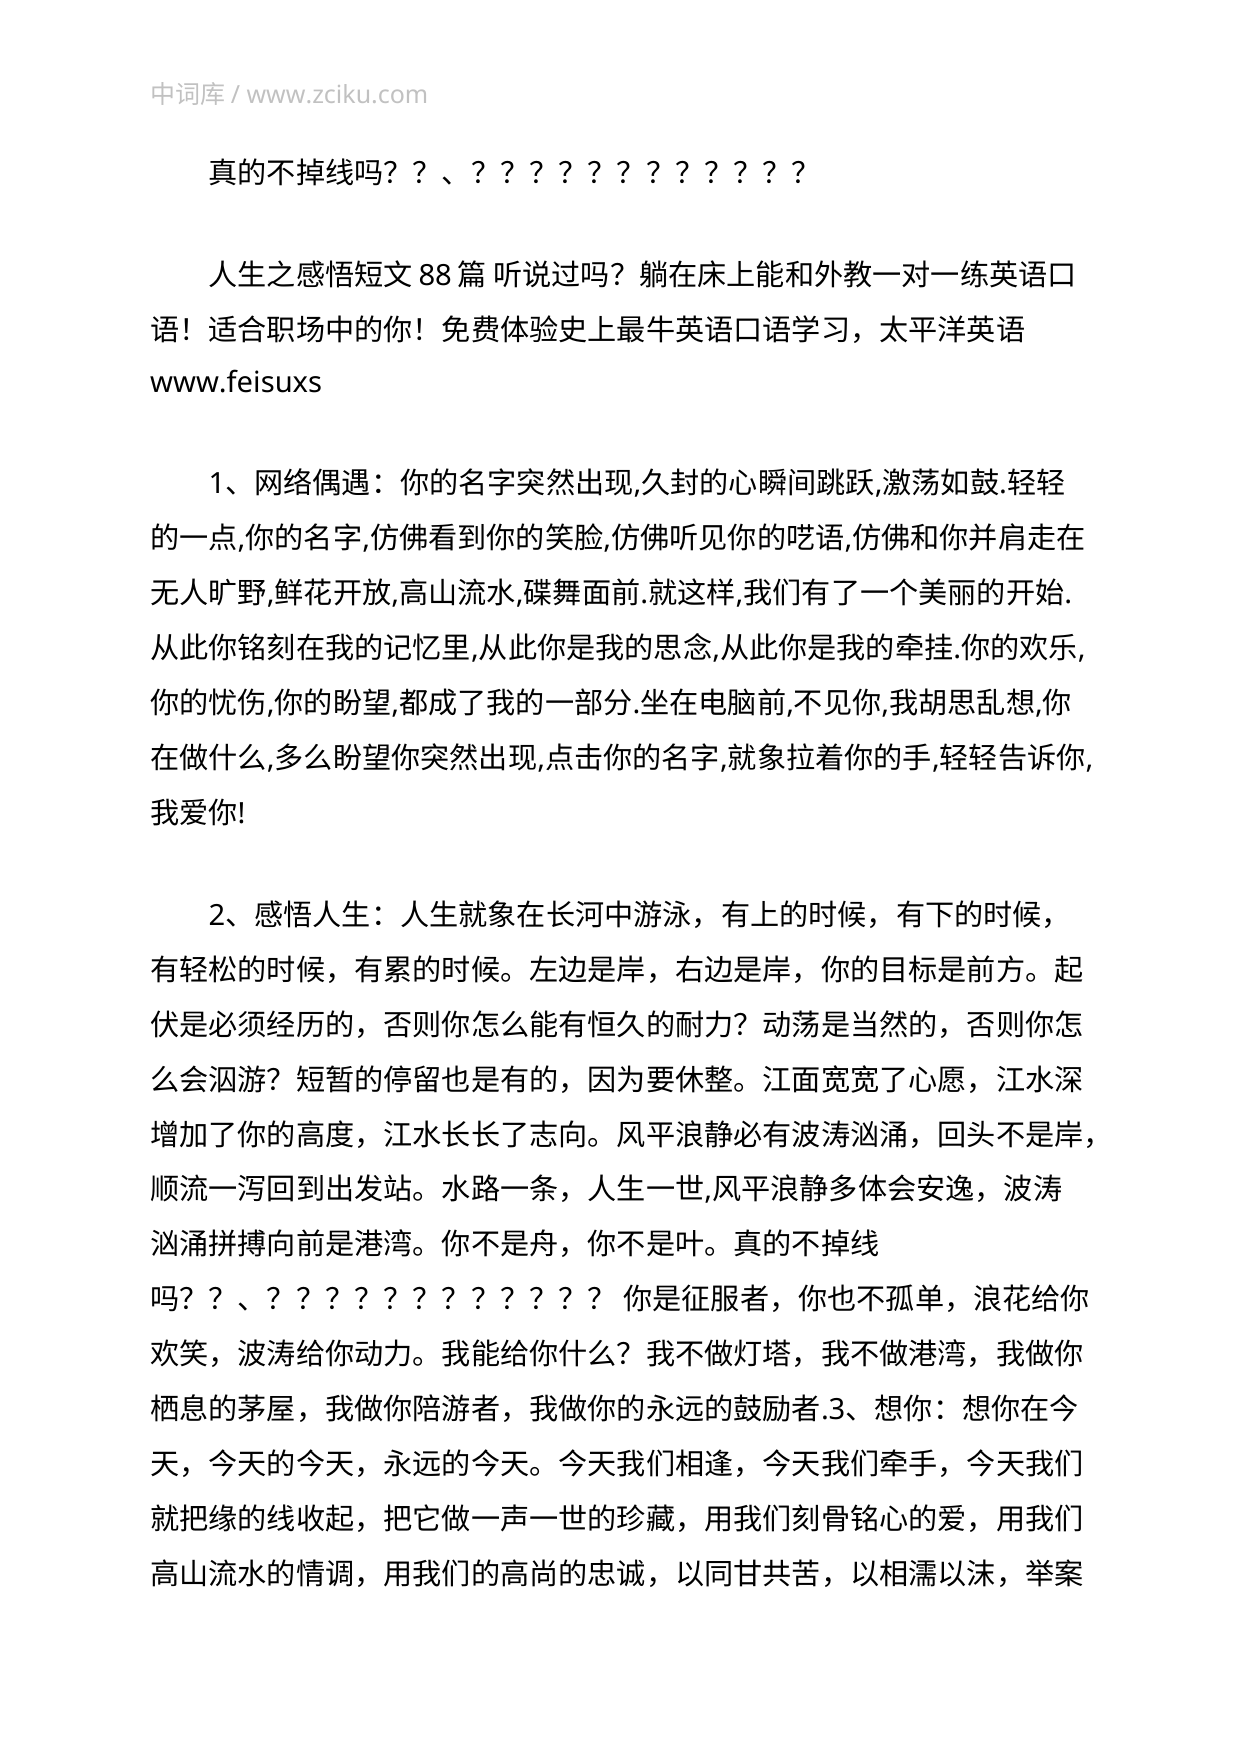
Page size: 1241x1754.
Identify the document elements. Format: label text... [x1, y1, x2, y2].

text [150, 891, 1090, 1593]
text 真的不掉线吗？？、？？？？？？？？？？？？ [150, 150, 1090, 192]
text 1、网络偶遇：你的名字突然出现,久封的心瞬间跳跃,激荡如鼓.轻轻的一点,你的名字,仿佛看到你的笑脸,仿佛听见你的呓语,仿佛和你并肩走在无人旷野,鲜花开放,高山流水,碟舞面前.就这样,我们有了一个美丽的开始.从此你铭刻在我的记忆里,从此你是我的思念,从此你是我的牵挂.你的欢乐,你的忧伤,你的盼望,都成了我的一部分.坐在电脑前,不见你,我胡思乱想,你在做什么,多么盼望你突然出现,点击你的名字,就象拉着你的手,轻轻告诉你,我爱你! [150, 459, 1090, 832]
text 人生之感悟短文88篇 听说过吗？躺在床上能和外教一对一练英语口语！适合职场中的你！免费体验史上最牛英语口语学习，太平洋英语www.feisuxs [150, 252, 1090, 401]
